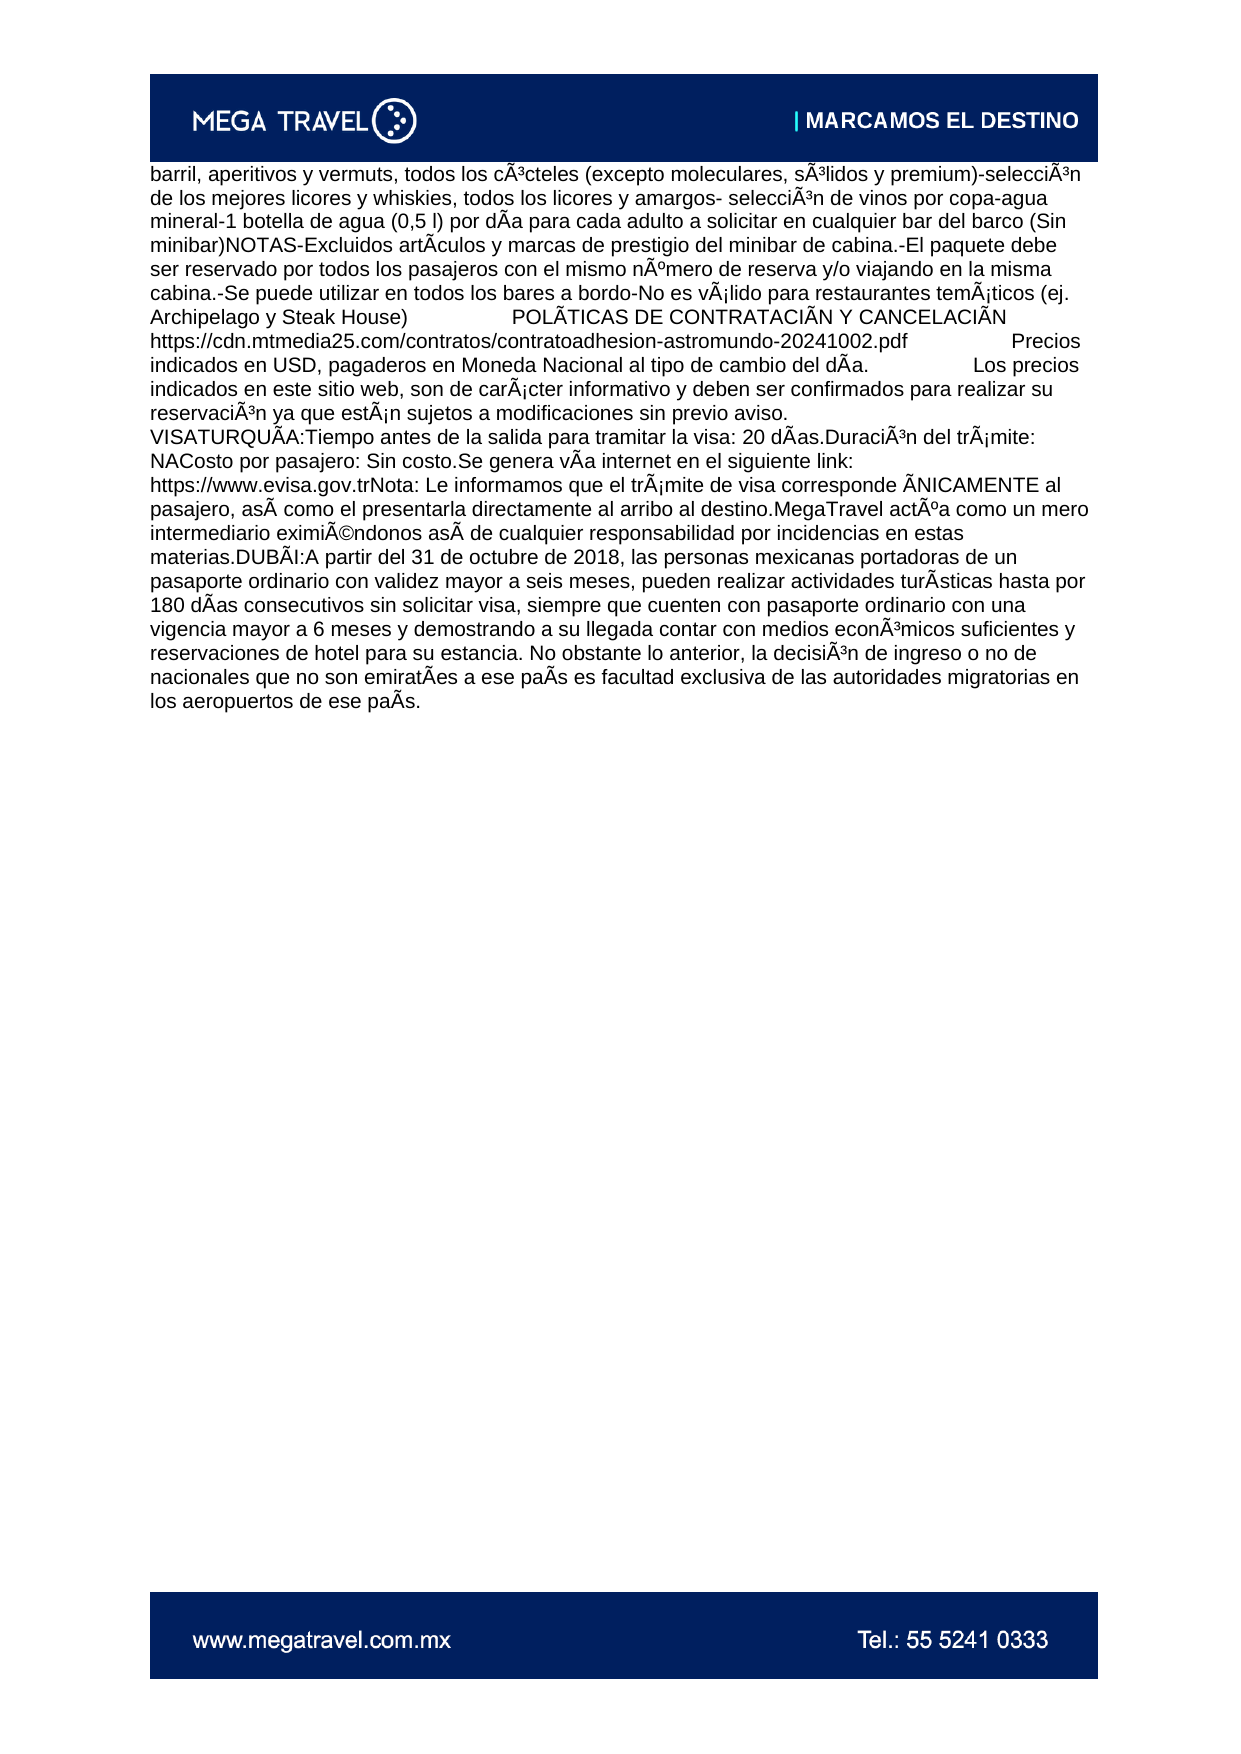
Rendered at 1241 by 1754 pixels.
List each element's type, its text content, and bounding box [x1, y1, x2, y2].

picture [150, 74, 1098, 162]
picture [150, 1592, 1098, 1679]
